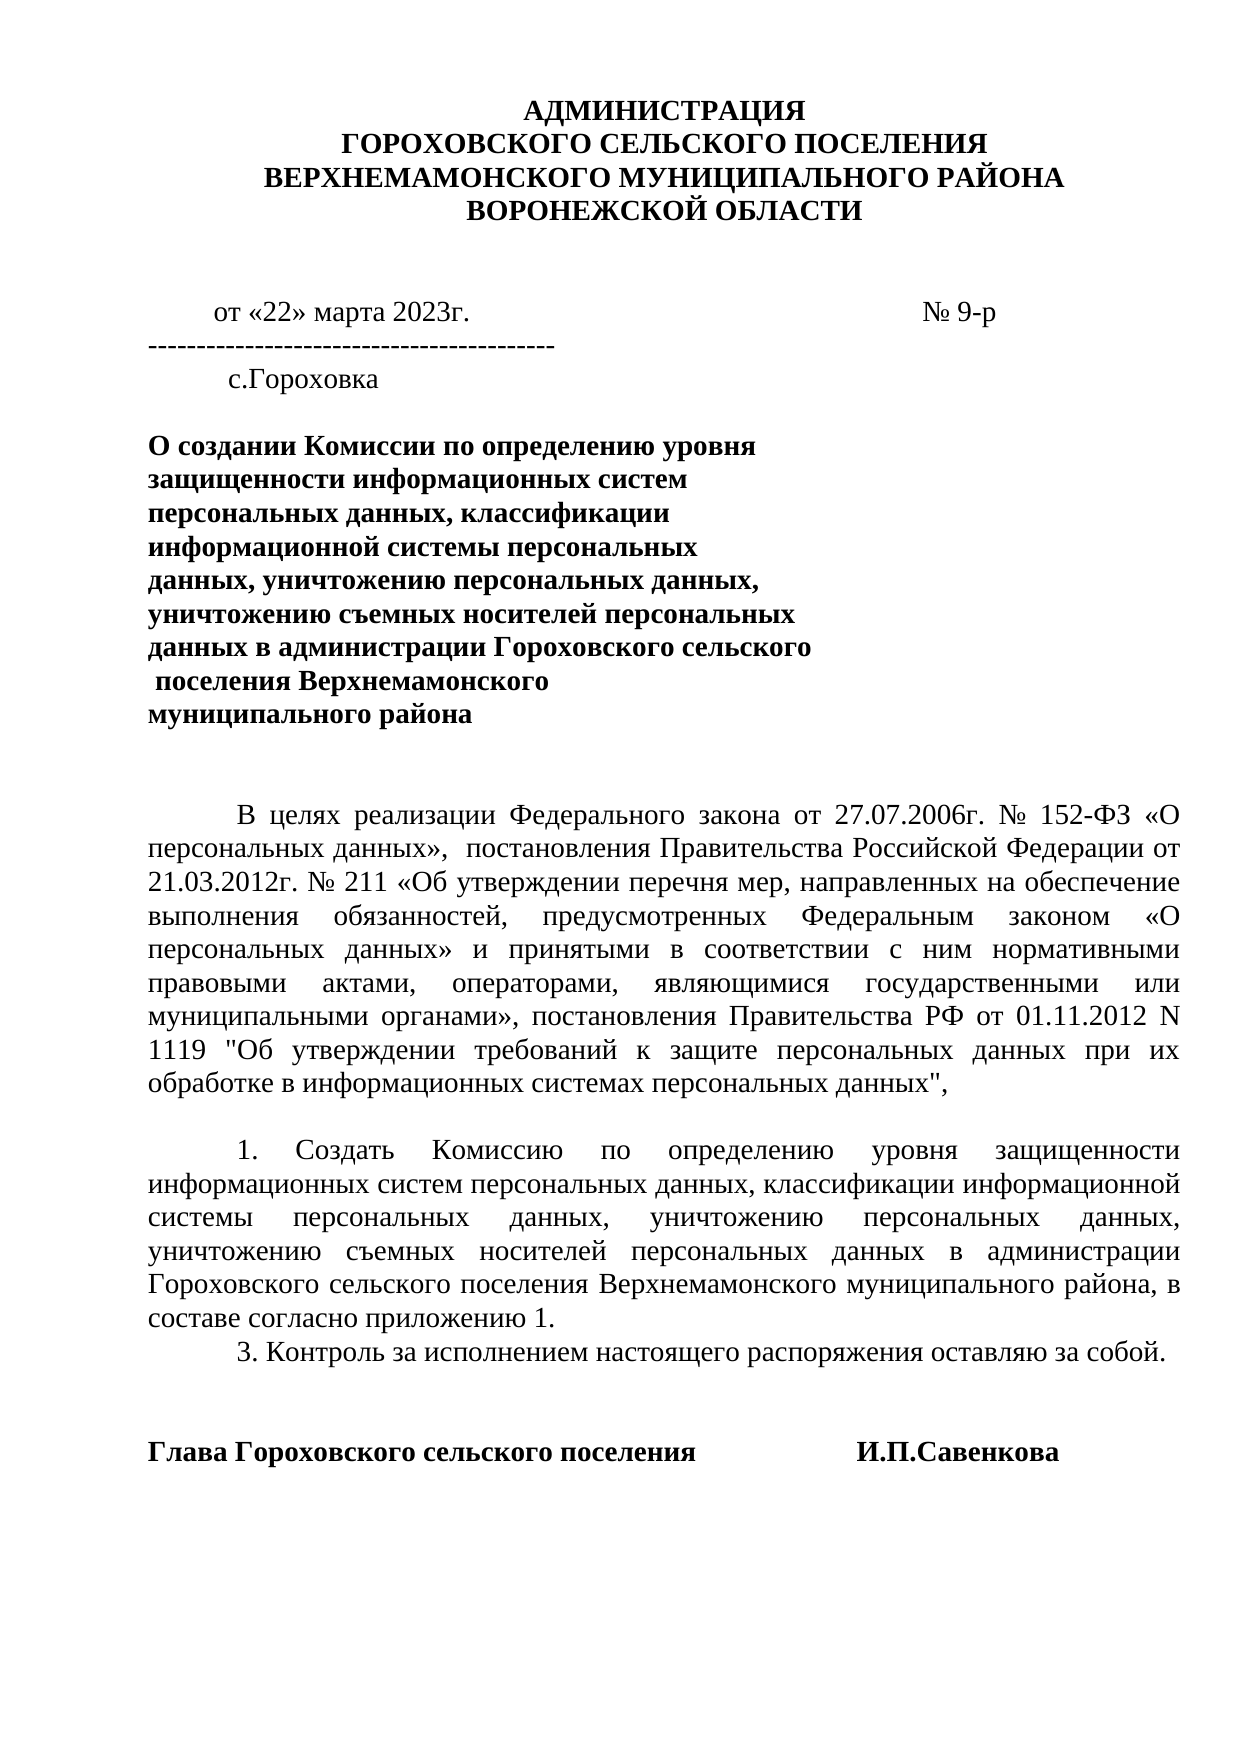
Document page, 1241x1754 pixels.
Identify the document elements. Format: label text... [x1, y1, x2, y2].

text ГОРОХОВСКОГО СЕЛЬСКОГО ПОСЕЛЕНИЯ [148, 126, 1181, 160]
text от «22» марта 2023г. № 9-р [148, 294, 1181, 327]
text поселения Верхнемамонского [148, 663, 1181, 696]
text персональных данных, классификации [148, 495, 1181, 529]
text с.Гороховка [148, 361, 1181, 394]
text ВОРОНЕЖСКОЙ ОБЛАСТИ [148, 193, 1181, 227]
text муниципального района [148, 696, 1181, 730]
text уничтожению съемных носителей персональных [148, 596, 1181, 629]
text данных, уничтожению персональных данных, [148, 562, 1181, 596]
text АДМИНИСТРАЦИЯ [148, 93, 1181, 126]
text 3. Контроль за исполнением настоящего распоряжения оставляю за собой. [148, 1334, 1181, 1367]
text Глава Гороховского сельского поселения И.П.Савенкова [148, 1434, 1181, 1468]
text ------------------------------------------ [148, 327, 1181, 361]
text В целях реализации Федерального закона от 27.07.2006г. № 152-ФЗ «О персональных данных», постановления Правительства Российской Федерации от 21.03.2012г. № 211 «Об утверждении перечня мер, направленных на обеспечение выполнения обязанностей, предусмотренных Федеральным законом «О персональных данных» и принятыми в соответствии с ним нормативными правовыми актами, операторами, являющимися государственными или муниципальными органами», постановления Правительства РФ от 01.11.2012 N 1119 "Об утверждении требований к защите персональных данных при их обработке в информационных системах персональных данных", [148, 797, 1181, 1099]
text защищенности информационных систем [148, 462, 1181, 495]
list Создать Комиссию по определению уровня защищенности информационных систем персональных данных, классификации информационной системы персональных данных, уничтожению персональных данных, уничтожению съемных носителей персональных данных в администрации Гороховского сельского поселения Верхнемамонского муниципального района, в составе согласно приложению 1. [148, 1132, 1181, 1334]
text данных в администрации Гороховского сельского [148, 629, 1181, 663]
text информационной системы персональных [148, 529, 1181, 562]
text О создании Комиссии по определению уровня [148, 428, 1181, 462]
text ВЕРХНЕМАМОНСКОГО МУНИЦИПАЛЬНОГО РАЙОНА [148, 160, 1181, 193]
